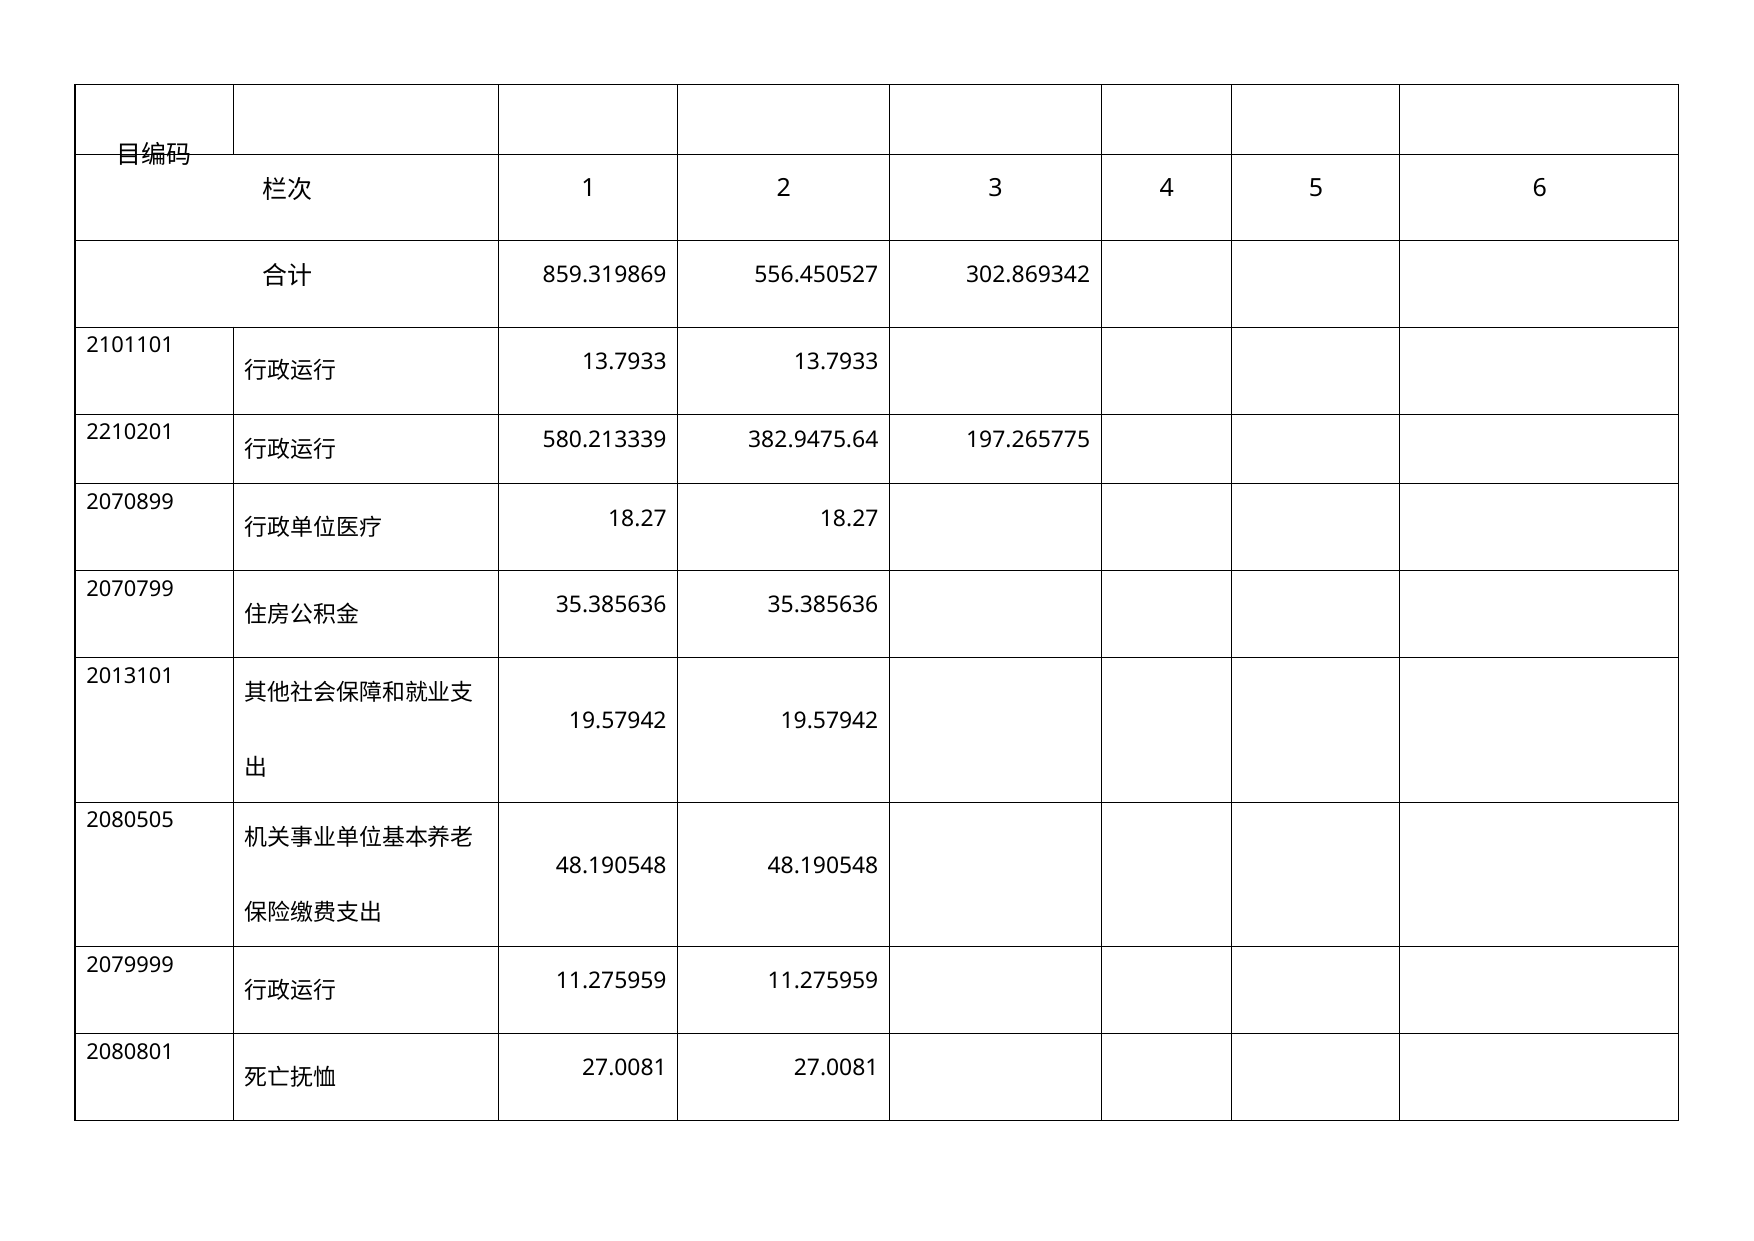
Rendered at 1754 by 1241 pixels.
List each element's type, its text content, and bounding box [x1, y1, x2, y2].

table_cell 死亡抚恤 [234, 1034, 498, 1120]
table_cell [1102, 947, 1231, 1033]
table_cell 48.190548 [499, 803, 677, 946]
table_cell [1102, 571, 1231, 657]
table_cell 859.319869 [499, 241, 677, 327]
table_cell 27.0081 [678, 1034, 889, 1120]
table_cell [1400, 241, 1678, 327]
table_cell 6 [1400, 155, 1678, 240]
table_cell 行政运行 [234, 415, 498, 483]
table_cell [1400, 484, 1678, 570]
table_cell 2101101 [76, 328, 233, 413]
table_cell 3 [890, 155, 1101, 240]
table_cell 2210201 [76, 415, 233, 483]
table_cell 机关事业单位基本养老保险缴费支出 [234, 803, 498, 946]
table_cell [1102, 241, 1231, 327]
table_cell 35.385636 [499, 571, 677, 657]
table_cell [1400, 658, 1678, 802]
table_cell 行政运行 [234, 947, 498, 1033]
table_cell 2013101 [76, 658, 233, 802]
table_cell 11.275959 [678, 947, 889, 1033]
table_cell 48.190548 [678, 803, 889, 946]
table_cell 4 [1102, 155, 1231, 240]
table_cell [890, 328, 1101, 413]
table_cell 5 [1232, 155, 1399, 240]
table_cell [1400, 1034, 1678, 1120]
table_cell 2 [678, 155, 889, 240]
table_cell 2080505 [76, 803, 233, 946]
table_cell 住房公积金 [234, 571, 498, 657]
table_cell 19.57942 [499, 658, 677, 802]
table_cell 其他社会保障和就业支出 [234, 658, 498, 802]
table_cell 13.7933 [499, 328, 677, 413]
table_cell 11.275959 [499, 947, 677, 1033]
table_cell [890, 1034, 1101, 1120]
table_cell [1232, 947, 1399, 1033]
table_cell 2070799 [76, 571, 233, 657]
table_cell [1102, 415, 1231, 483]
table_cell [1232, 484, 1399, 570]
table_cell 580.213339 [499, 415, 677, 483]
table_cell 27.0081 [499, 1034, 677, 1120]
table_cell 302.869342 [890, 241, 1101, 327]
table_cell [1102, 658, 1231, 802]
table_cell [1232, 328, 1399, 413]
table_cell [1102, 484, 1231, 570]
table_cell [890, 571, 1101, 657]
table_cell [1232, 571, 1399, 657]
table_cell 行政单位医疗 [234, 484, 498, 570]
table_cell [1102, 328, 1231, 413]
table_cell [1400, 328, 1678, 413]
table_cell [1232, 415, 1399, 483]
table_cell [890, 658, 1101, 802]
table_cell 2080801 [76, 1034, 233, 1120]
table_cell [890, 803, 1101, 946]
table_cell 556.450527 [678, 241, 889, 327]
table_cell 197.265775 [890, 415, 1101, 483]
table_cell [890, 484, 1101, 570]
table_cell [1232, 658, 1399, 802]
table_cell [1232, 1034, 1399, 1120]
table_cell 19.57942 [678, 658, 889, 802]
table_cell 1 [499, 155, 677, 240]
table_cell 合计 [76, 241, 498, 327]
table_cell [1400, 947, 1678, 1033]
table_cell 行政运行 [234, 328, 498, 413]
table_cell 2070899 [76, 484, 233, 570]
table_cell [1400, 803, 1678, 946]
table_cell 栏次 [76, 155, 498, 240]
table_cell [1102, 1034, 1231, 1120]
table_cell [1102, 803, 1231, 946]
table_cell 382.9475.64 [678, 415, 889, 483]
table_cell [1232, 241, 1399, 327]
table_cell [890, 947, 1101, 1033]
table_cell [1400, 571, 1678, 657]
table_cell 18.27 [678, 484, 889, 570]
table_cell [1400, 415, 1678, 483]
table_cell 2079999 [76, 947, 233, 1033]
table_cell 35.385636 [678, 571, 889, 657]
table_cell 18.27 [499, 484, 677, 570]
table_cell 13.7933 [678, 328, 889, 413]
table_cell [1232, 803, 1399, 946]
